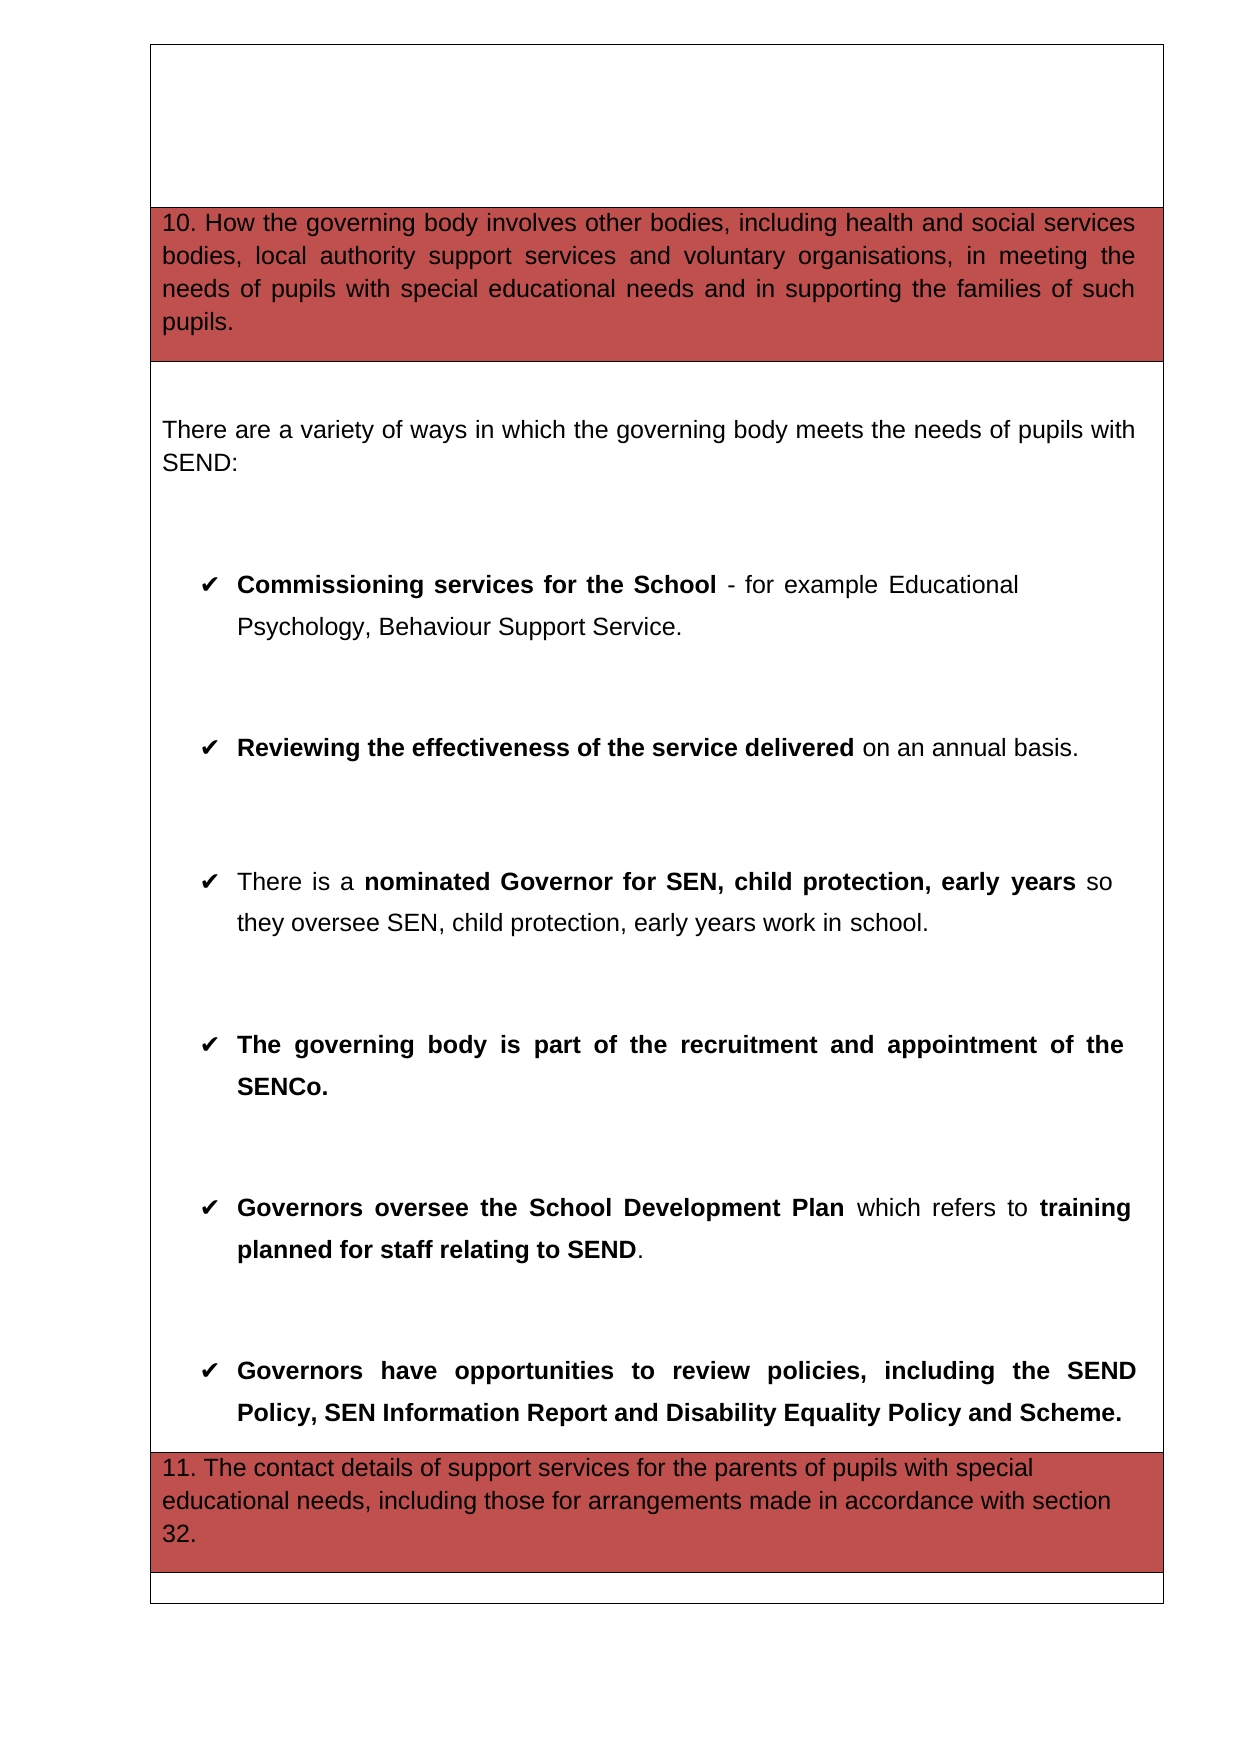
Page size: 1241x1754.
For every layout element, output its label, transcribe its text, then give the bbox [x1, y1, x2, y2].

table_cell 11. The contact details of support services for the parents of pupils with special educational needs, including those for arrangements made in accordance with section 32. [151, 1453, 1163, 1572]
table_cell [151, 45, 1163, 207]
table_cell There are a variety of ways in which the governing body meets the needs of pupils with SEND: Commissioning services for the School - for example Educational Psychology, Behaviour Support Service. Reviewing the effectiveness of the service delivered on an annual basis. There is a nominated Governor for SEN, child protection, early years so they oversee SEN, child protection, early years work in school. The governing body is part of the recruitment and appointment of the SENCo. Governors oversee the School Development Plan which refers to training planned for staff relating to SEND. Governors have opportunities to review policies, including the SEND Policy, SEN Information Report and Disability Equality Policy and Scheme. [151, 362, 1163, 1452]
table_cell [151, 1573, 1163, 1603]
table_cell 10. How the governing body involves other bodies, including health and social services bodies, local authority support services and voluntary organisations, in meeting the needs of pupils with special educational needs and in supporting the families of such pupils. [151, 208, 1163, 361]
